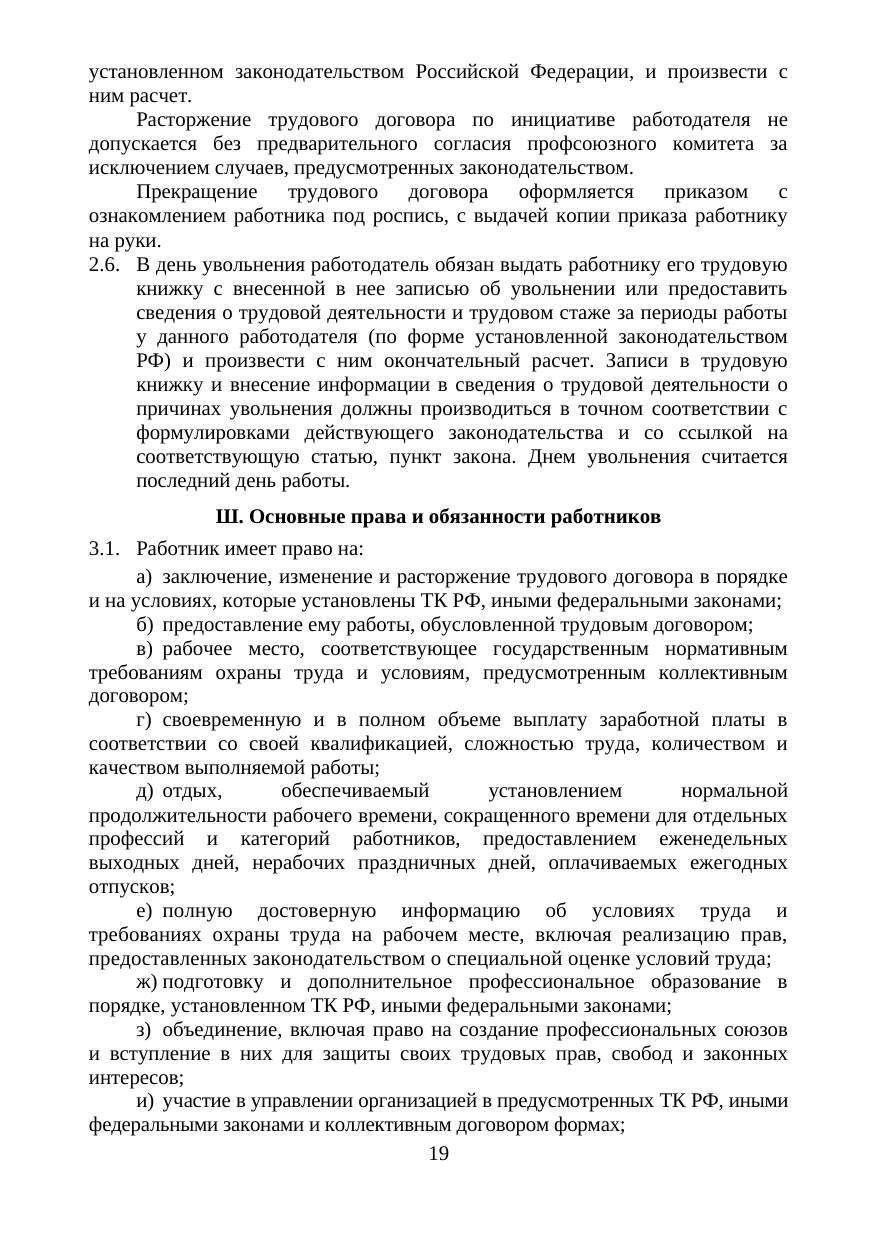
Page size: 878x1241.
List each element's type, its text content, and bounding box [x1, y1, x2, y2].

list рабочее место, соответствующее государственным нормативным требованиям охраны труда и условиям, предусмотренным коллективным договором; [89, 636, 788, 707]
text Расторжение трудового договора по инициативе работодателя не допускается без предварительного согласия профсоюзного комитета за исключением случаев, предусмотренных законодательством. [89, 107, 788, 179]
list подготовку и дополнительное профессиональное образование в порядке, установленном ТК РФ, иными федеральными законами; [89, 969, 788, 1017]
text Ш. Основные права и обязанности работников [89, 505, 788, 528]
list объединение, включая право на создание профессиональных союзов и вступление в них для защиты своих трудовых прав, свобод и законных интересов; [89, 1017, 788, 1089]
list полную достоверную информацию об условиях труда и требованиях охраны труда на рабочем месте, включая реализацию прав, предоставленных законодательством о специальной оценке условий труда; [89, 898, 788, 969]
list заключение, изменение и расторжение трудового договора в порядке и на условиях, которые установлены ТК РФ, иными федеральными законами; [89, 565, 788, 612]
list участие в управлении организацией в предусмотренных ТК РФ, иными федеральными законами и коллективным договором формах; [89, 1089, 788, 1136]
text Прекращение трудового договора оформляется приказом с ознакомлением работника под роспись, с выдачей копии приказа работнику на руки. [89, 179, 788, 252]
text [89, 59, 788, 107]
text 2.6. В день увольнения работодатель обязан выдать работнику его трудовую книжку с внесенной в нее записью об увольнении или предоставить сведения о трудовой деятельности и трудовом стаже за периоды работы у данного работодателя (по форме установленной законодательством РФ) и произвести с ним окончательный расчет. Записи в трудовую книжку и внесение информации в сведения о трудовой деятельности о причинах увольнения должны производиться в точном соответствии с формулировками действующего законодательства и со ссылкой на соответствующую статью, пункт закона. Днем увольнения считается последний день работы. [89, 252, 788, 492]
list предоставление ему работы, обусловленной трудовым договором; [89, 612, 788, 636]
list своевременную и в полном объеме выплату заработной платы в соответствии со своей квалификацией, сложностью труда, количеством и качеством выполняемой работы; [89, 707, 788, 779]
list отдых, обеспечиваемый установлением нормальной продолжительности рабочего времени, сокращенного времени для отдельных профессий и категорий работников, предоставлением еженедельных выходных дней, нерабочих праздничных дней, оплачиваемых ежегодных отпусков; [89, 779, 788, 898]
text 3.1. Работник имеет право на: [89, 537, 788, 561]
